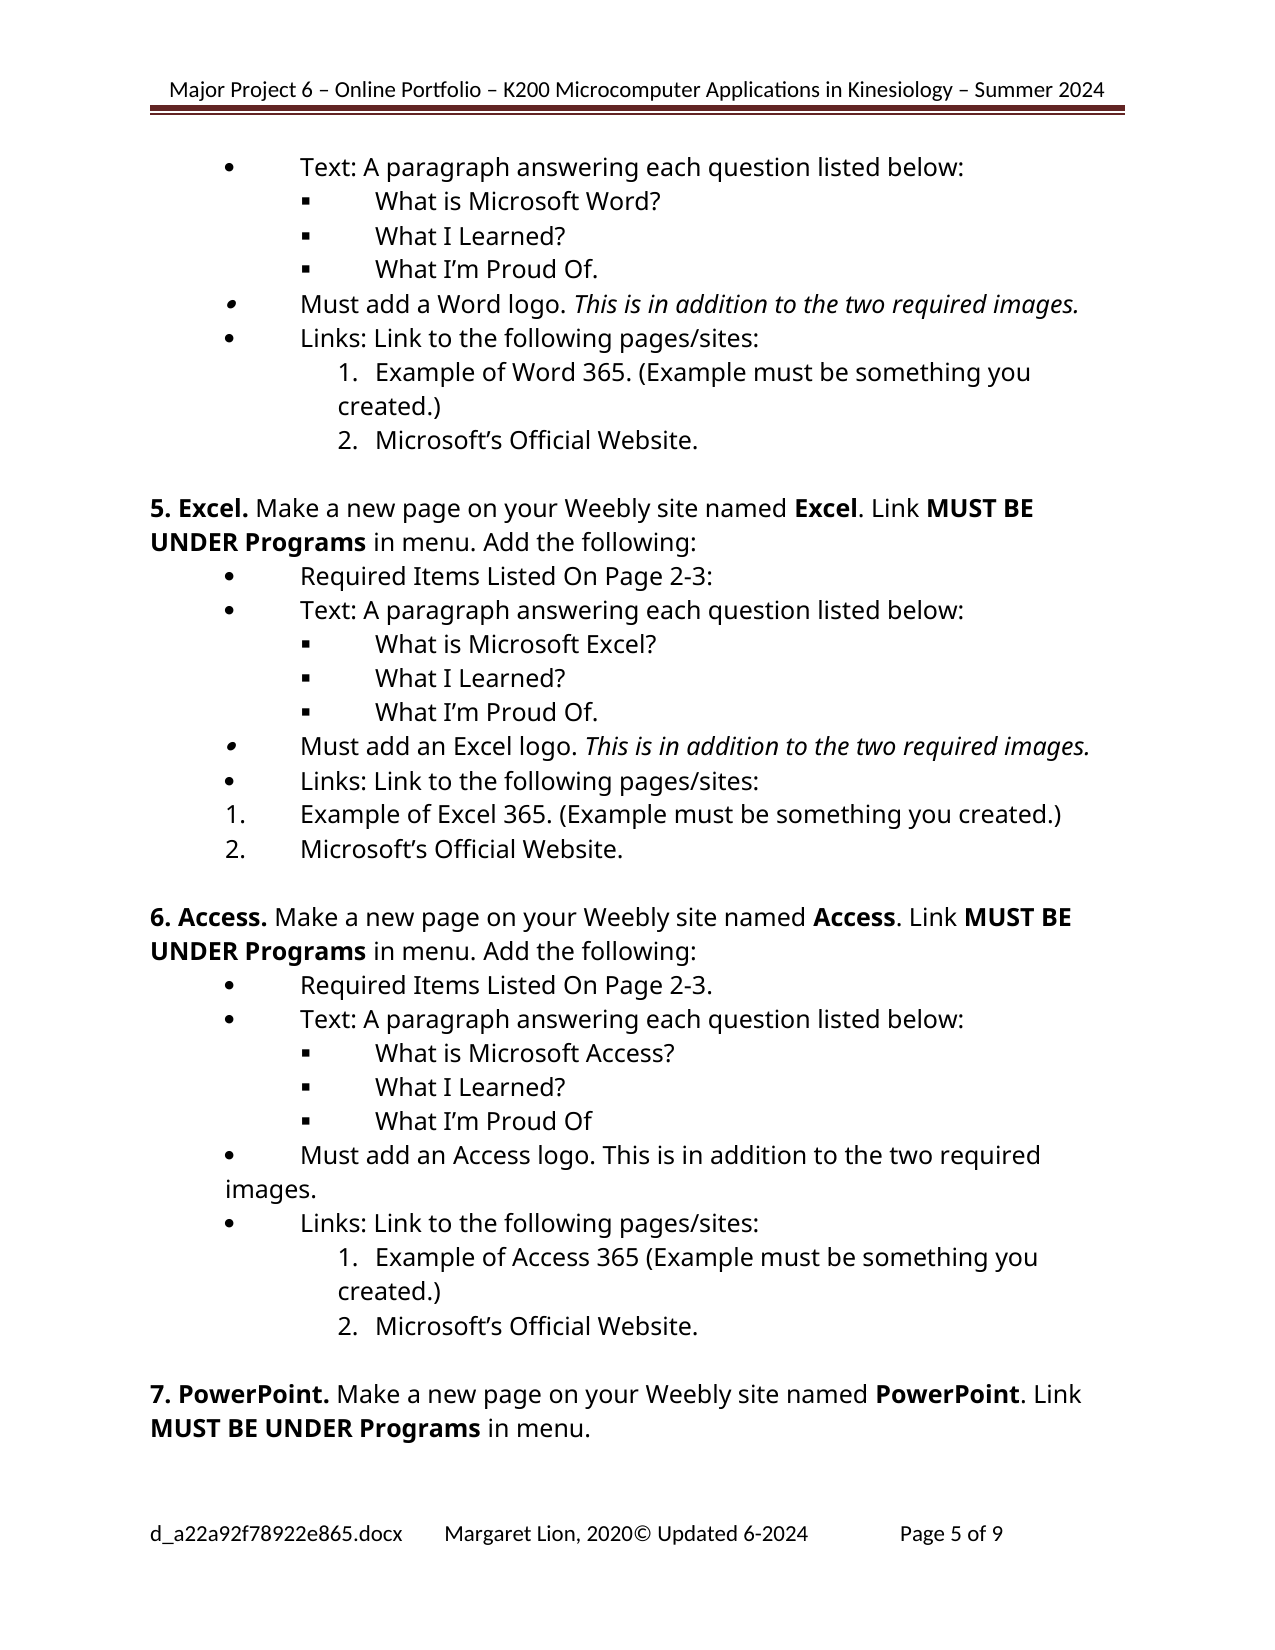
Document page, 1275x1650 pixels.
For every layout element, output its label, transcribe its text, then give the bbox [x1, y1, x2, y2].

list Links: Link to the following pages/sites: [225, 320, 1125, 354]
list What I’m Proud Of. [300, 695, 1125, 729]
list Text: A paragraph answering each question listed below: [225, 593, 1125, 627]
list What is Microsoft Word? [300, 184, 1125, 218]
list Example of Word 365. (Example must be something you created.) [337, 354, 1125, 422]
list Required Items Listed On Page 2-3: [225, 559, 1125, 593]
list Example of Access 365 (Example must be something you created.) [337, 1240, 1125, 1308]
text 5. Excel. Make a new page on your Weebly site named Excel. Link MUST BE UNDER Programs in menu. Add the following: [150, 491, 1125, 559]
list Text: A paragraph answering each question listed below: [225, 1002, 1125, 1036]
list Links: Link to the following pages/sites: [225, 763, 1125, 797]
list Microsoft’s Official Website. [337, 422, 1125, 457]
list Links: Link to the following pages/sites: [225, 1206, 1125, 1240]
list Must add an Access logo. This is in addition to the two required images. [225, 1138, 1125, 1206]
text 6. Access. Make a new page on your Weebly site named Access. Link MUST BE UNDER Programs in menu. Add the following: [150, 899, 1125, 967]
list Example of Excel 365. (Example must be something you created.) [225, 797, 1125, 831]
list What is Microsoft Excel? [300, 627, 1125, 661]
list Must add a Word logo. This is in addition to the two required images. [225, 286, 1125, 320]
list What I Learned? [300, 661, 1125, 695]
list What I Learned? [300, 1070, 1125, 1104]
list What I Learned? [300, 218, 1125, 252]
list What I’m Proud Of [300, 1104, 1125, 1138]
list Text: A paragraph answering each question listed below: [225, 150, 1125, 184]
list Microsoft’s Official Website. [225, 831, 1125, 865]
list Microsoft’s Official Website. [337, 1308, 1125, 1342]
list What is Microsoft Access? [300, 1036, 1125, 1070]
list Must add an Excel logo. This is in addition to the two required images. [225, 729, 1125, 763]
list What I’m Proud Of. [300, 252, 1125, 286]
list Required Items Listed On Page 2-3. [225, 967, 1125, 1002]
